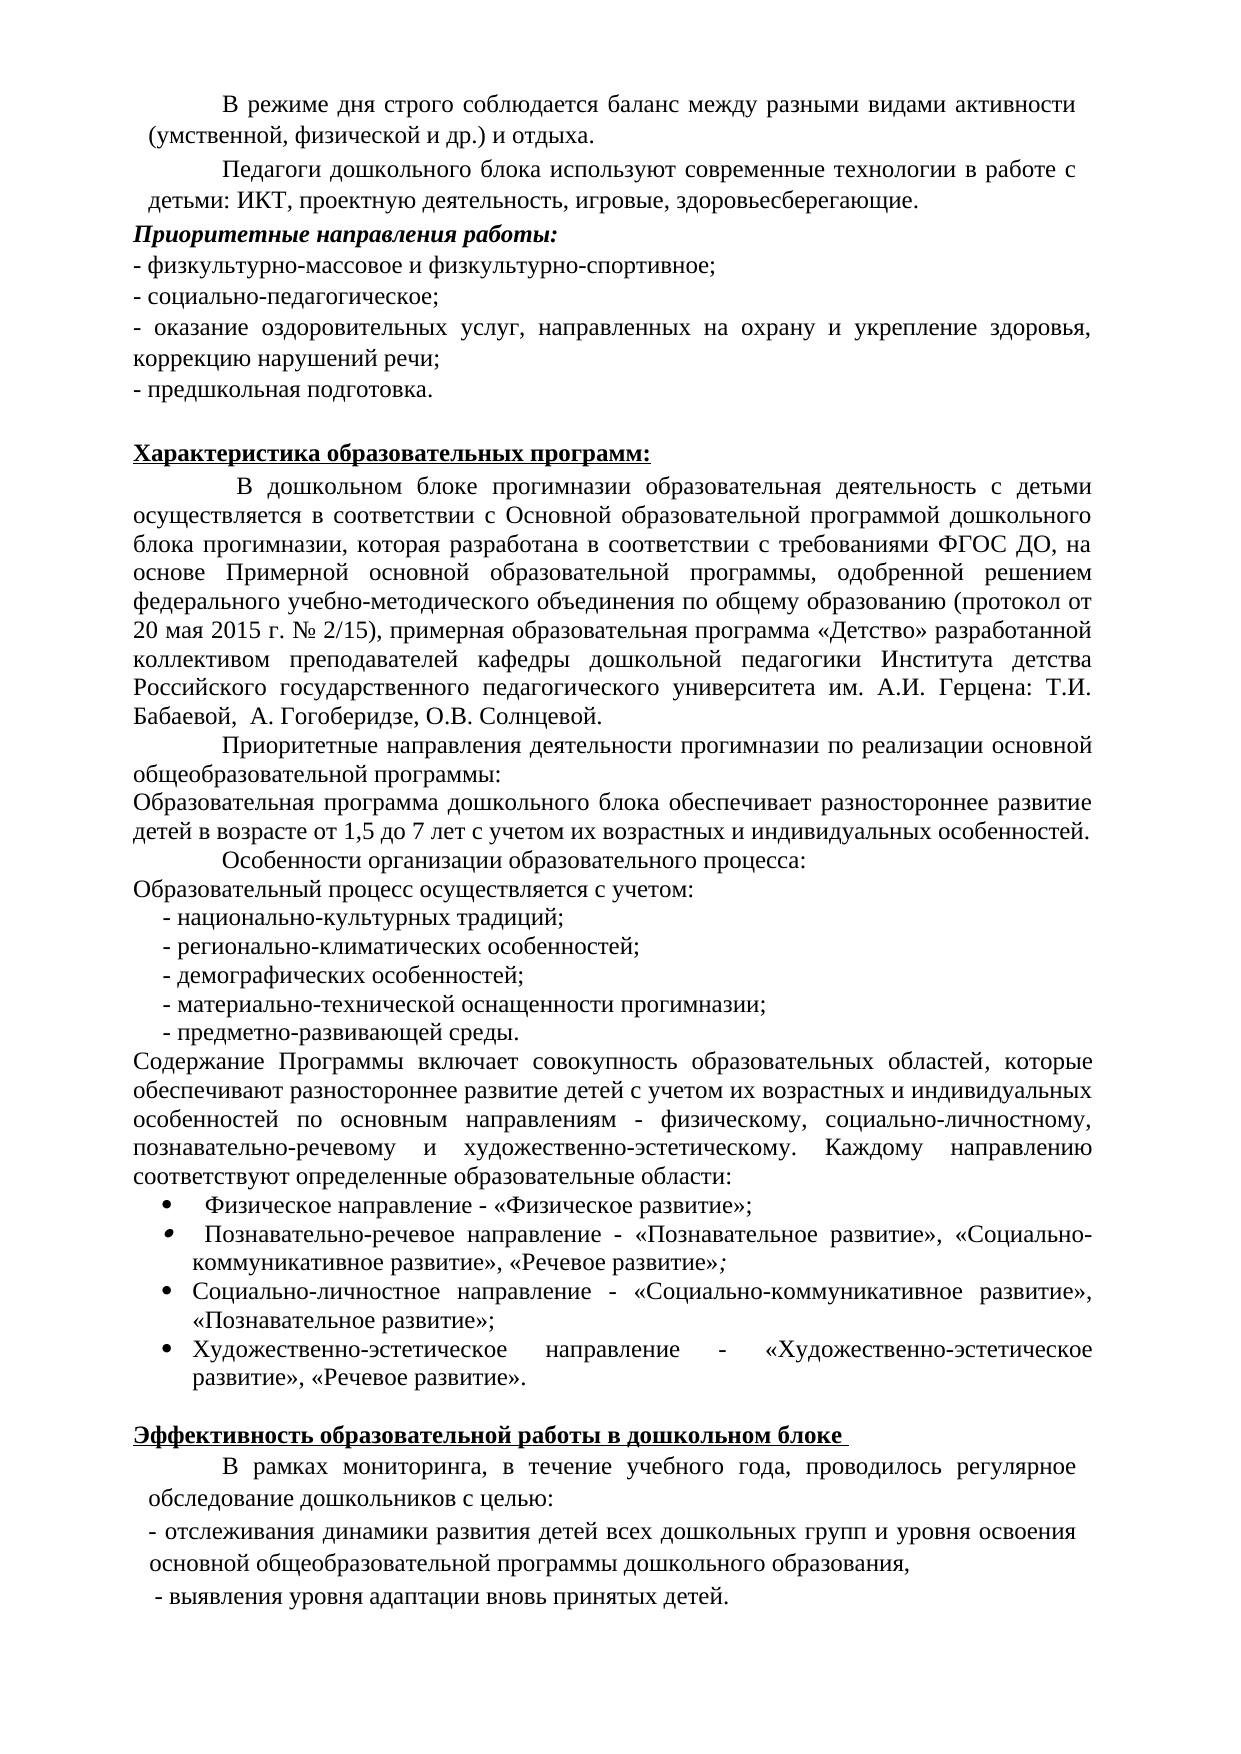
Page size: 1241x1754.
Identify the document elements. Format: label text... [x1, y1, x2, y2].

text Характеристика образовательных программ: [133, 438, 1077, 467]
text Образовательный процесс осуществляется с учетом: [133, 874, 1093, 902]
text - социально-педагогическое; [133, 281, 1093, 309]
text Образовательная программа дошкольного блока обеспечивает разностороннее развитие детей в возрасте от 1,5 до 7 лет с учетом их возрастных и индивидуальных особенностей. [133, 787, 1093, 845]
list - предметно-развивающей среды. [162, 1017, 1093, 1046]
list - регионально-климатических особенностей; [162, 931, 1093, 960]
list Социально-личностное направление - «Социально-коммуникативное развитие», «Познавательное развитие»; [162, 1276, 1093, 1334]
list - демографических особенностей; [162, 960, 1093, 989]
text - предшкольная подготовка. [133, 374, 1093, 403]
list Художественно-эстетическое направление - «Художественно-эстетическое развитие», «Речевое развитие». [162, 1334, 1093, 1391]
text В рамках мониторинга, в течение учебного года, проводилось регулярное обследование дошкольников с целью: [148, 1451, 1077, 1512]
text - отслеживания динамики развития детей всех дошкольных групп и уровня освоения основной общеобразовательной программы дошкольного образования, [148, 1516, 1077, 1577]
text В режиме дня строго соблюдается баланс между разными видами активности (умственной, физической и др.) и отдыха. [148, 89, 1077, 149]
text - выявления уровня адаптации вновь принятых детей. [148, 1581, 1077, 1610]
text Содержание Программы включает совокупность образовательных областей, которые обеспечивают разностороннее развитие детей с учетом их возрастных и индивидуальных особенностей по основным направлениям - физическому, социально-личностному, познавательно-речевому и художественно-эстетическому. Каждому направлению соответствуют определенные образовательные области: [133, 1046, 1093, 1190]
title Особенности организации образовательного процесса: [133, 845, 1093, 874]
text Приоритетные направления работы: [133, 219, 1093, 247]
text В дошкольном блоке прогимназии образовательная деятельность с детьми осуществляется в соответствии с Основной образовательной программой дошкольного блока прогимназии, которая разработана в соответствии с требованиями ФГОС ДО, на основе Примерной основной образовательной программы, одобренной решением федерального учебно-методического объединения по общему образованию (протокол от 20 мая 2015 г. № 2/15), примерная образовательная программа «Детство» разработанной коллективом преподавателей кафедры дошкольной педагогики Института детства Российского государственного педагогического университета им. А.И. Герцена: Т.И. Бабаевой, А. Гогоберидзе, О.В. Солнцевой. [133, 471, 1093, 730]
list - национально-культурных традиций; [162, 902, 1093, 931]
list Познавательно-речевое направление - «Познавательное развитие», «Социально-коммуникативное развитие», «Речевое развитие»; [162, 1219, 1093, 1276]
text Эффективность образовательной работы в дошкольном блоке [133, 1420, 1090, 1449]
text Педагоги дошкольного блока используют современные технологии в работе с детьми: ИКТ, проектную деятельность, игровые, здоровьесберегающие. [148, 154, 1077, 214]
text - оказание оздоровительных услуг, направленных на охрану и укрепление здоровья, коррекцию нарушений речи; [133, 312, 1093, 372]
text - физкультурно-массовое и физкультурно-спортивное; [133, 250, 1093, 278]
text Приоритетные направления деятельности прогимназии по реализации основной общеобразовательной программы: [133, 730, 1093, 787]
list Физическое направление - «Физическое развитие»; [162, 1190, 1093, 1219]
list - материально-технической оснащенности прогимназии; [162, 989, 1093, 1017]
